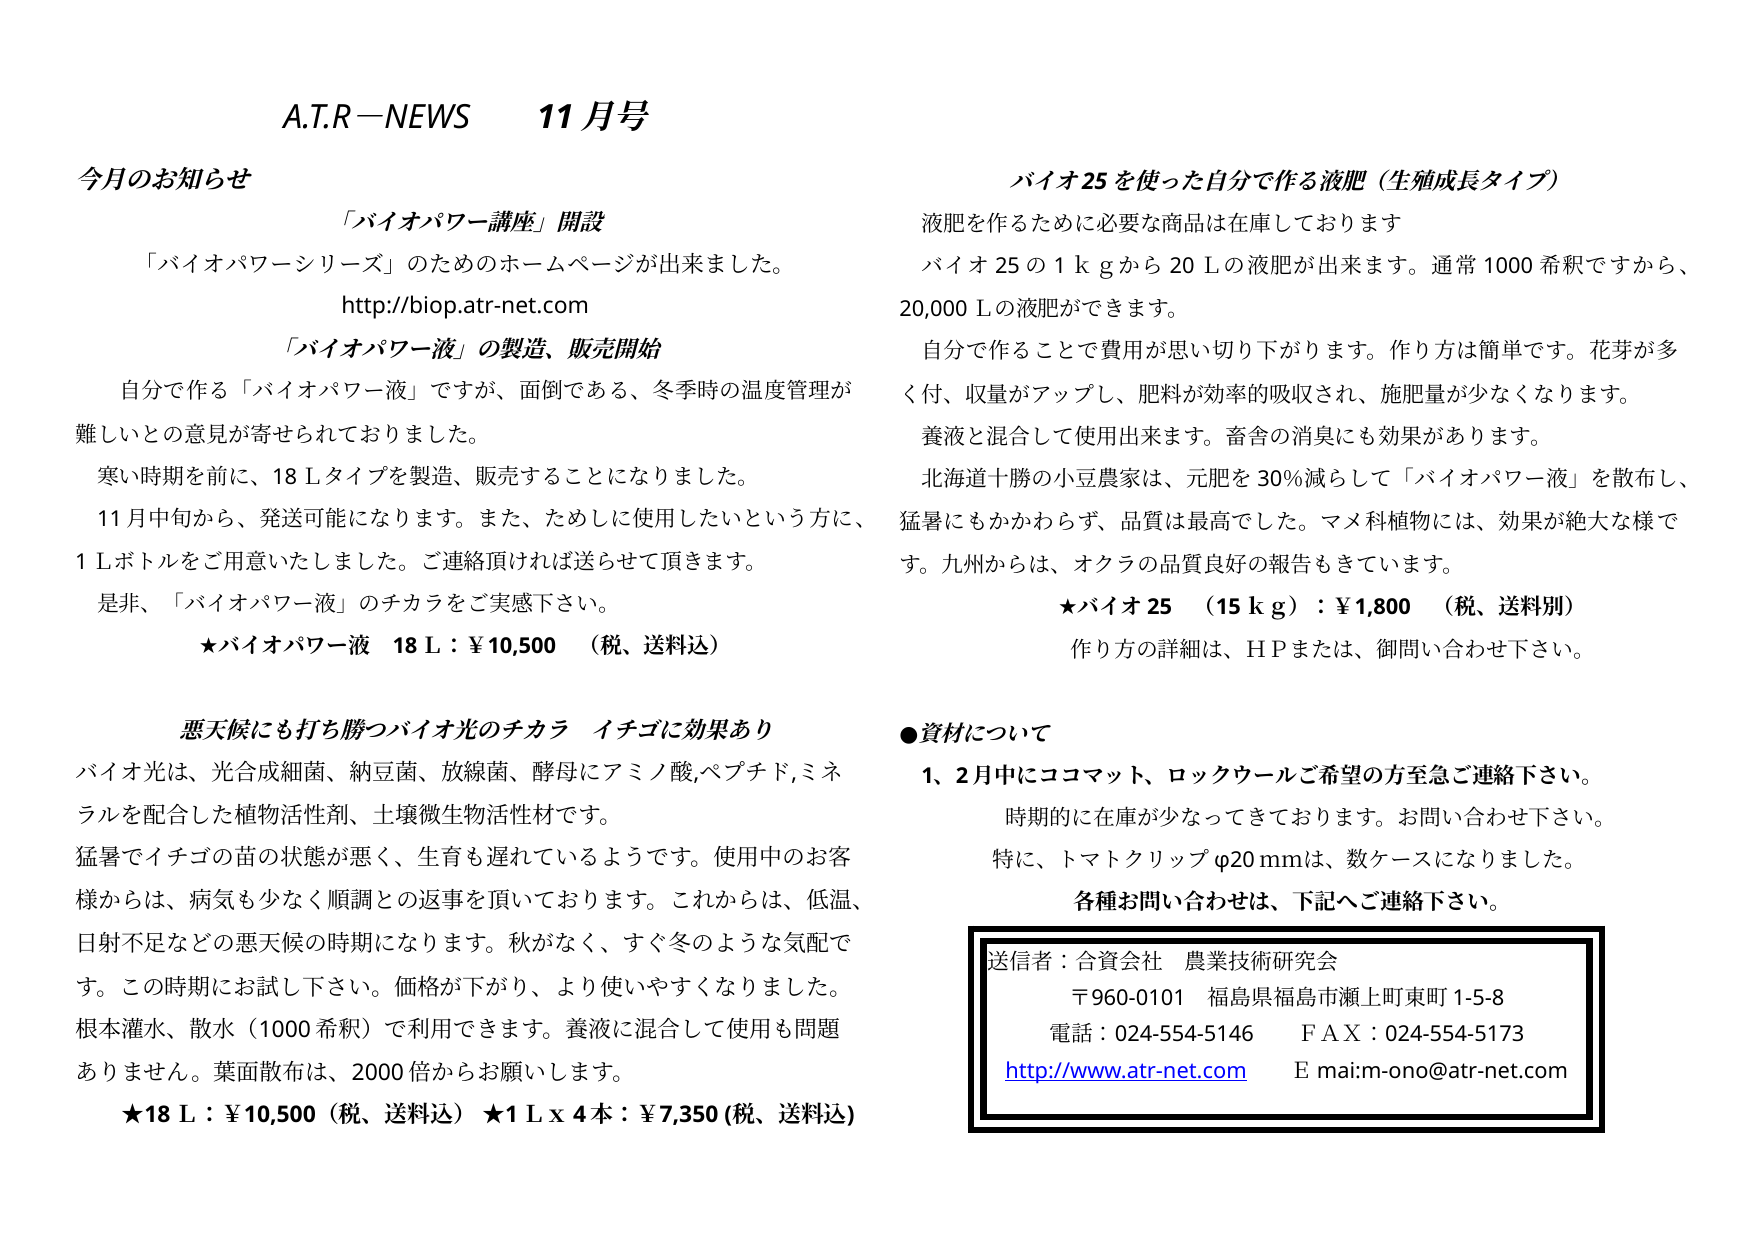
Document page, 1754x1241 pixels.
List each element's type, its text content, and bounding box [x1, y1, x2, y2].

text ●資材について [899, 713, 1679, 750]
text 是非、「バイオパワー液」のチカラをご実感下さい。 [75, 583, 855, 621]
table_header 送信者：合資会社 農業技術研究会 〒960-0101 福島県福島市瀬上町東町1-5-8 電話：024-554-5146 ＦＡＸ：024-554-5173 http://www.atr-net.com Ｅmai:m-ono@atr-net.com [977, 932, 1596, 1114]
text http://biop.atr-net.com [75, 286, 855, 324]
text 11月中旬から、発送可能になります。また、ためしに使用したいという方に、1Ｌボトルをご用意いたしました。ご連絡頂ければ送らせて頂きます。 [75, 498, 855, 579]
text 根本灌水、散水（1000希釈）で利用できます。養液に混合して使用も問題ありません。葉面散布は、2000倍からお願いします。 [75, 1009, 855, 1089]
text A.T.R－NEWS 11月号 [75, 76, 855, 151]
text 作り方の詳細は、ＨＰまたは、御問い合わせ下さい。 [899, 629, 1679, 666]
text ★バイオパワー液 18Ｌ：￥10,500 （税、送料込） [75, 626, 855, 663]
text 1、2月中にココマット、ロックウールご希望の方至急ご連絡下さい。 [899, 755, 1679, 792]
text 各種お問い合わせは、下記へご連絡下さい。 [899, 882, 1679, 919]
text 「バイオパワー講座」開設 [75, 201, 855, 239]
text バイオ25の1ｋｇから20Ｌの液肥が出来ます。通常1000希釈ですから、20,000Ｌの液肥ができます。 [899, 245, 1679, 326]
text 自分で作る「バイオパワー液」ですが、面倒である、冬季時の温度管理が難しいとの意見が寄せられておりました。 [75, 371, 855, 451]
text ラルを配合した植物活性剤、土壌微生物活性材です。 [75, 794, 855, 832]
text ★バイオ25 （15ｋｇ）：￥1,800 （税、送料別） [899, 587, 1679, 624]
text バイオ25を使った自分で作る液肥（生殖成長タイプ） [899, 161, 1679, 198]
text 特に、トマトクリップφ20ｍｍは、数ケースになりました。 [899, 839, 1679, 877]
text 猛暑でイチゴの苗の状態が悪く、生育も遅れているようです。使用中のお客様からは、病気も少なく順調との返事を頂いております。これからは、低温、日射不足などの悪天候の時期になります。秋がなく、すぐ冬のような気配です。この時期にお試し下さい。価格が下がり、より使いやすくなりました。 [75, 837, 855, 1004]
text 寒い時期を前に、18Ｌタイプを製造、販売することになりました。 [75, 456, 855, 493]
text 「バイオパワー液」の製造、販売開始 [75, 328, 855, 366]
text バイオ光は、光合成細菌、納豆菌、放線菌、酵母にアミノ酸,ペプチド,ミネ [75, 752, 855, 790]
text 自分で作ることで費用が思い切り下がります。作り方は簡単です。花芽が多く付、収量がアップし、肥料が効率的吸収され、施肥量が少なくなります。 [899, 331, 1679, 411]
text 悪天候にも打ち勝つバイオ光のチカラ イチゴに効果あり [75, 710, 855, 747]
text 液肥を作るために必要な商品は在庫しております [899, 203, 1679, 241]
text 北海道十勝の小豆農家は、元肥を30％減らして「バイオパワー液」を散布し、猛暑にもかかわらず、品質は最高でした。マメ科植物には、効果が絶大な様です。九州からは、オクラの品質良好の報告もきています。 [899, 458, 1679, 582]
text 養液と混合して使用出来ます。畜舎の消臭にも効果があります。 [899, 416, 1679, 453]
text 「バイオパワーシリーズ」のためのホームページが出来ました。 [75, 244, 855, 281]
text 時期的に在庫が少なってきております。お問い合わせ下さい。 [899, 797, 1679, 835]
text 今月のお知らせ [75, 158, 855, 196]
text ★18Ｌ：￥10,500（税、送料込） ★1Ｌｘ4本：￥7,350 (税、送料込) [75, 1094, 855, 1132]
